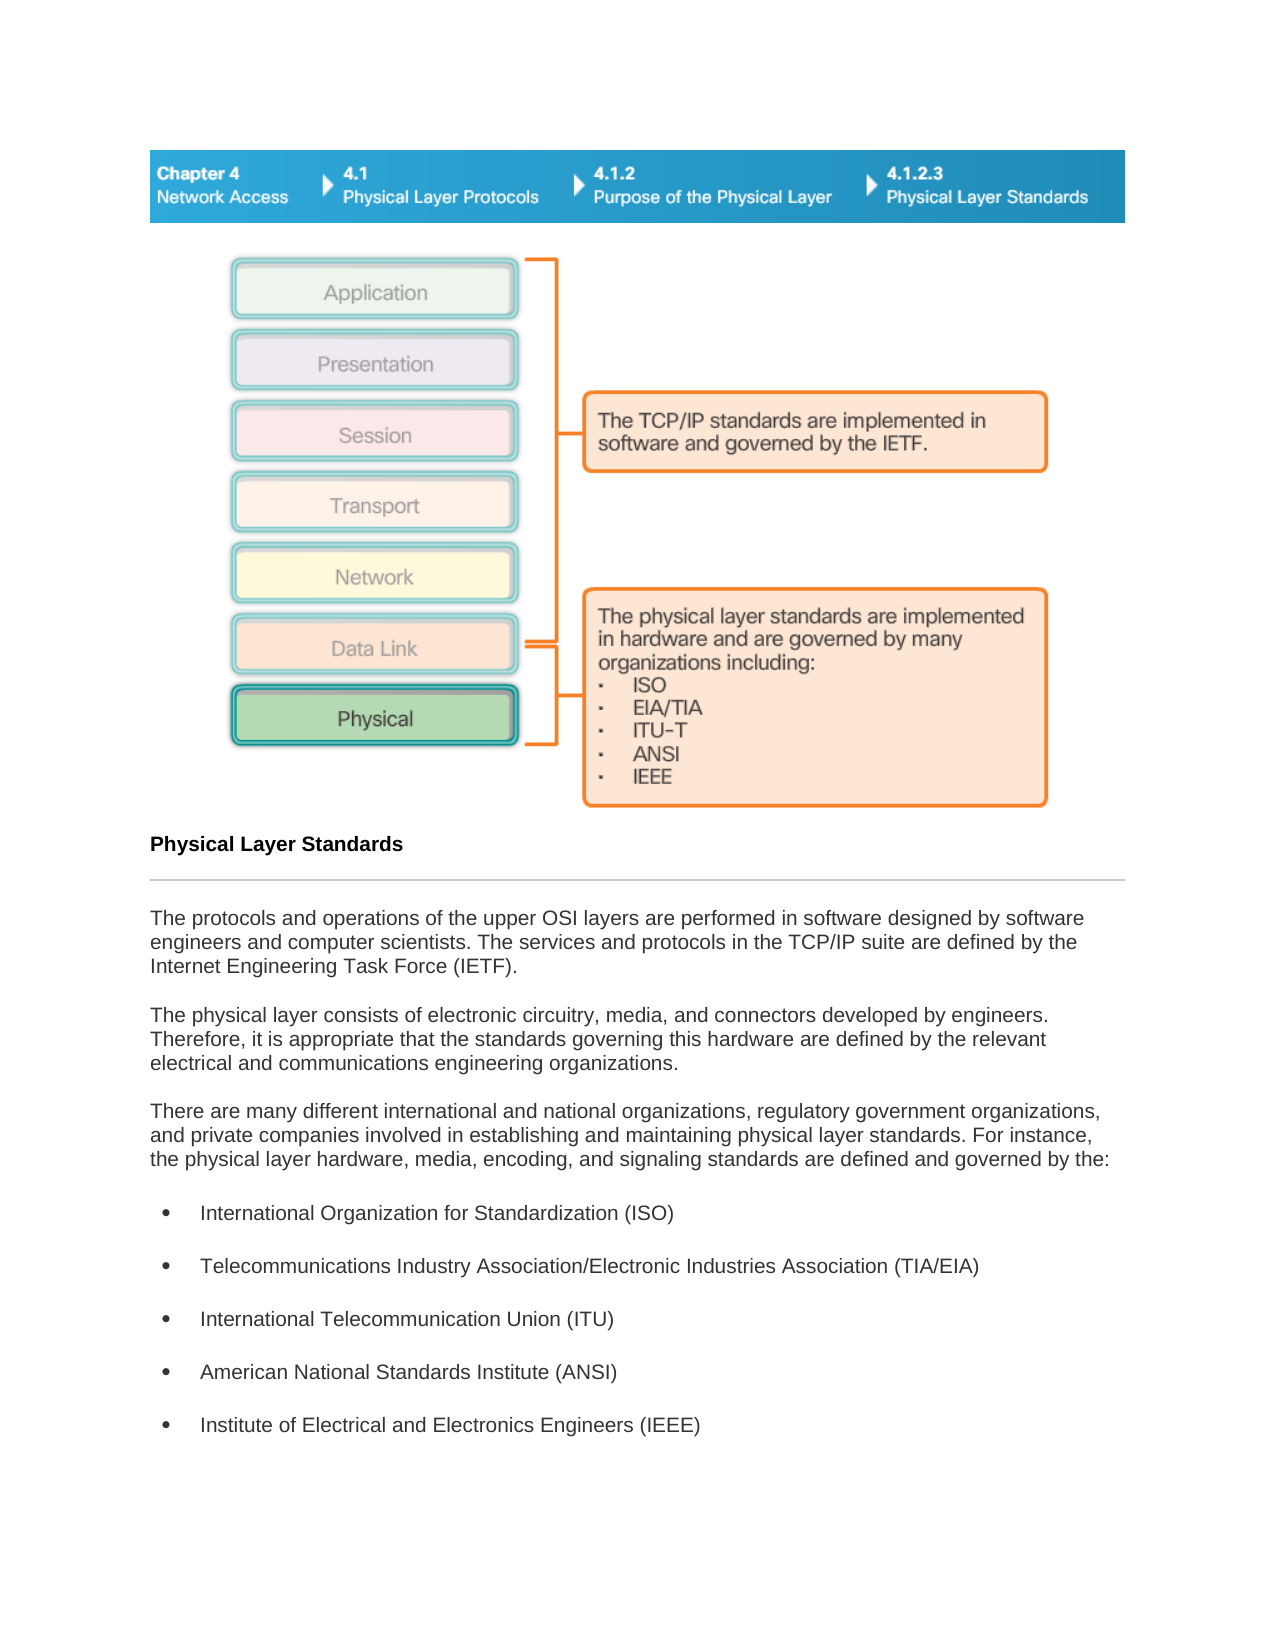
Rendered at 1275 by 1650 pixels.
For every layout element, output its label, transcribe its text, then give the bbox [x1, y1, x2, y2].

list Institute of Electrical and Electronics Engineers (IEEE) [162, 1413, 1125, 1437]
text Physical Layer Standards [150, 832, 1125, 879]
text The protocols and operations of the upper OSI layers are performed in software designed by software engineers and computer scientists. The services and protocols in the TCP/IP suite are defined by the Internet Engineering Task Force (IETF). [150, 906, 1125, 977]
list Telecommunications Industry Association/Electronic Industries Association (TIA/EIA) [162, 1253, 1125, 1278]
text The physical layer consists of electronic circuitry, media, and connectors developed by engineers. Therefore, it is appropriate that the standards governing this hardware are defined by the relevant electrical and communications engineering organizations. [150, 1002, 1125, 1074]
list International Organization for Standardization (ISO) [162, 1200, 1125, 1224]
text There are many different international and national organizations, regulatory government organizations, and private companies involved in establishing and maintaining physical layer standards. For instance, the physical layer hardware, media, encoding, and signaling standards are defined and governed by the: [150, 1099, 1125, 1171]
list American National Standards Institute (ANSI) [162, 1360, 1125, 1384]
picture [150, 150, 1125, 223]
picture [213, 241, 1062, 814]
list International Telecommunication Union (ITU) [162, 1307, 1125, 1331]
